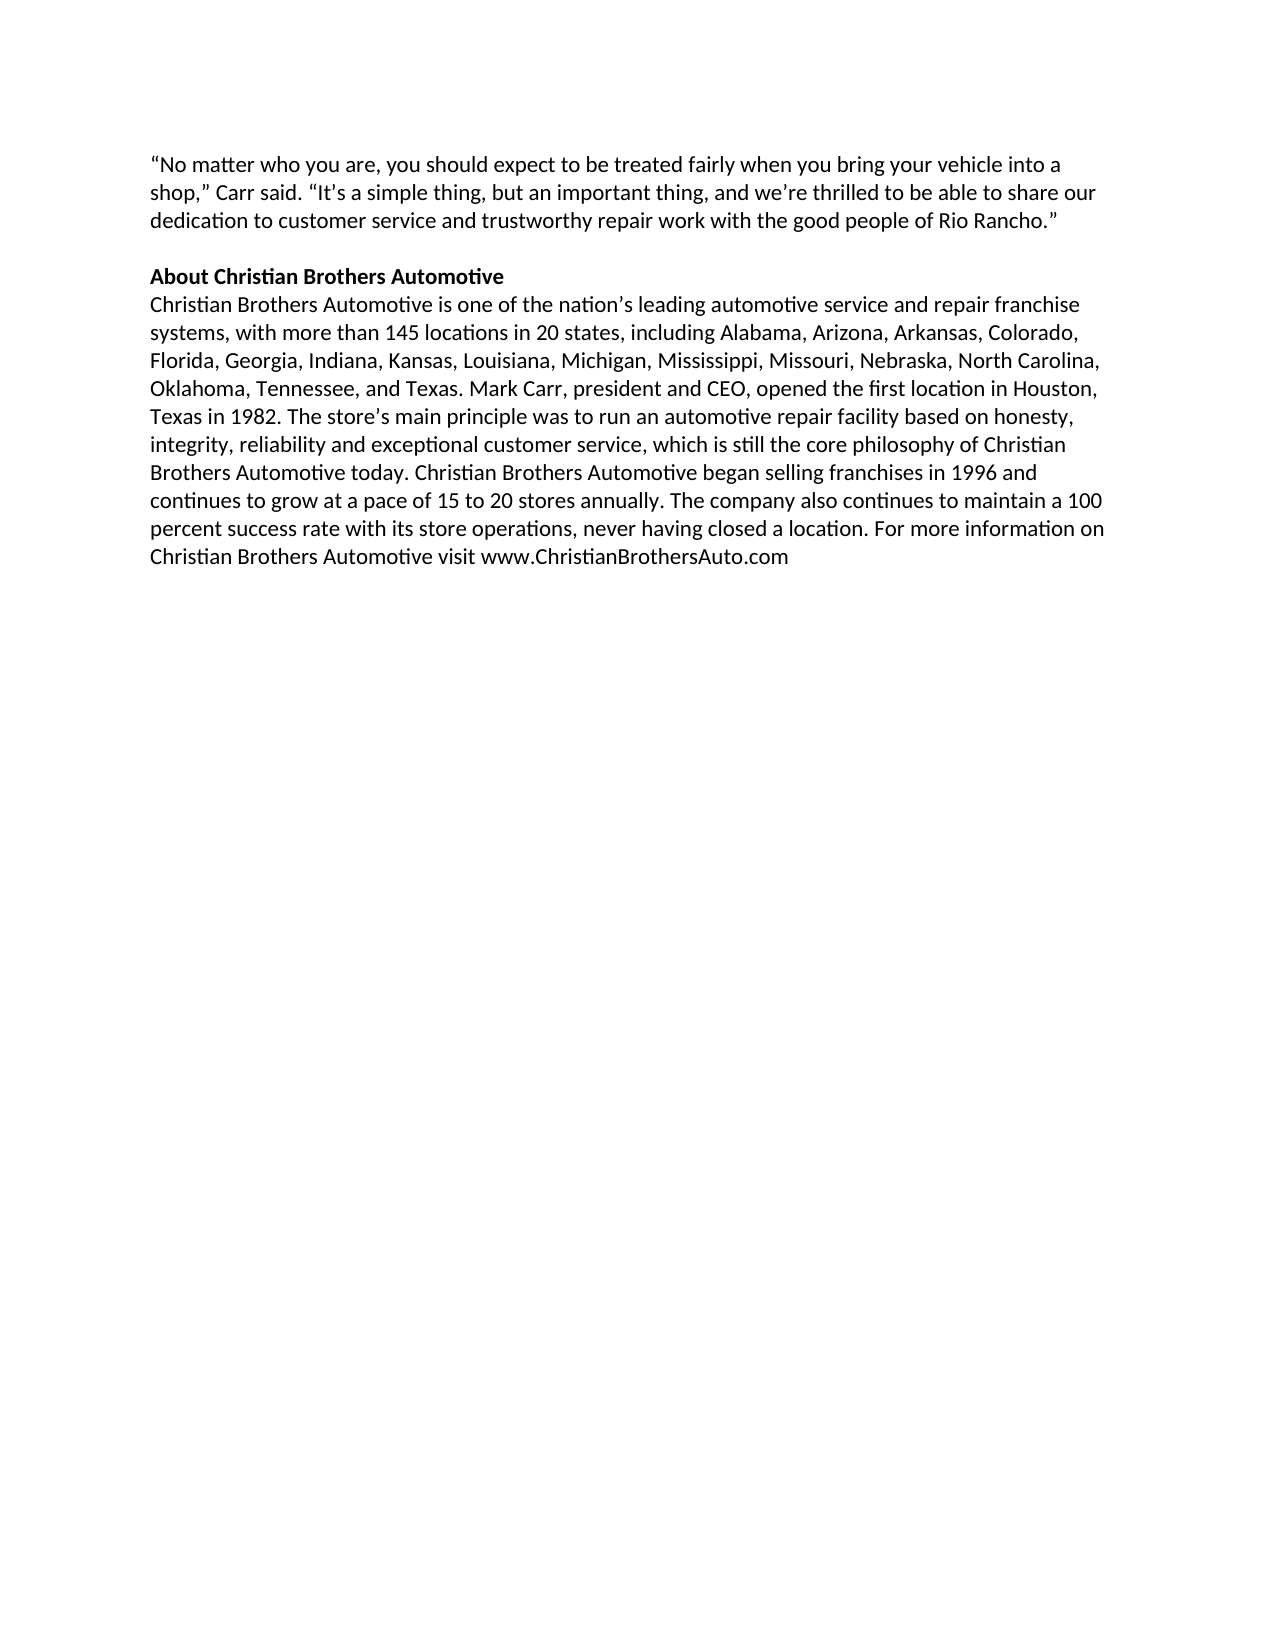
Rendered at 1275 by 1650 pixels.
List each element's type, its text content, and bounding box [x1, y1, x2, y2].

text About Christian Brothers Automotive [150, 262, 1125, 290]
text Christian Brothers Automotive is one of the nation’s leading automotive service and repair franchise systems, with more than 145 locations in 20 states, including Alabama, Arizona, Arkansas, Colorado, Florida, Georgia, Indiana, Kansas, Louisiana, Michigan, Mississippi, Missouri, Nebraska, North Carolina, Oklahoma, Tennessee, and Texas. Mark Carr, president and CEO, opened the first location in Houston, Texas in 1982. The store’s main principle was to run an automotive repair facility based on honesty, integrity, reliability and exceptional customer service, which is still the core philosophy of Christian Brothers Automotive today. Christian Brothers Automotive began selling franchises in 1996 and continues to grow at a pace of 15 to 20 stores annually. The company also continues to maintain a 100 percent success rate with its store operations, never having closed a location. For more information on Christian Brothers Automotive visit www.ChristianBrothersAuto.com [150, 290, 1125, 570]
text “No matter who you are, you should expect to be treated fairly when you bring your vehicle into a shop,” Carr said. “It’s a simple thing, but an important thing, and we’re thrilled to be able to share our dedication to customer service and trustworthy repair work with the good people of Rio Rancho.” [150, 150, 1125, 234]
